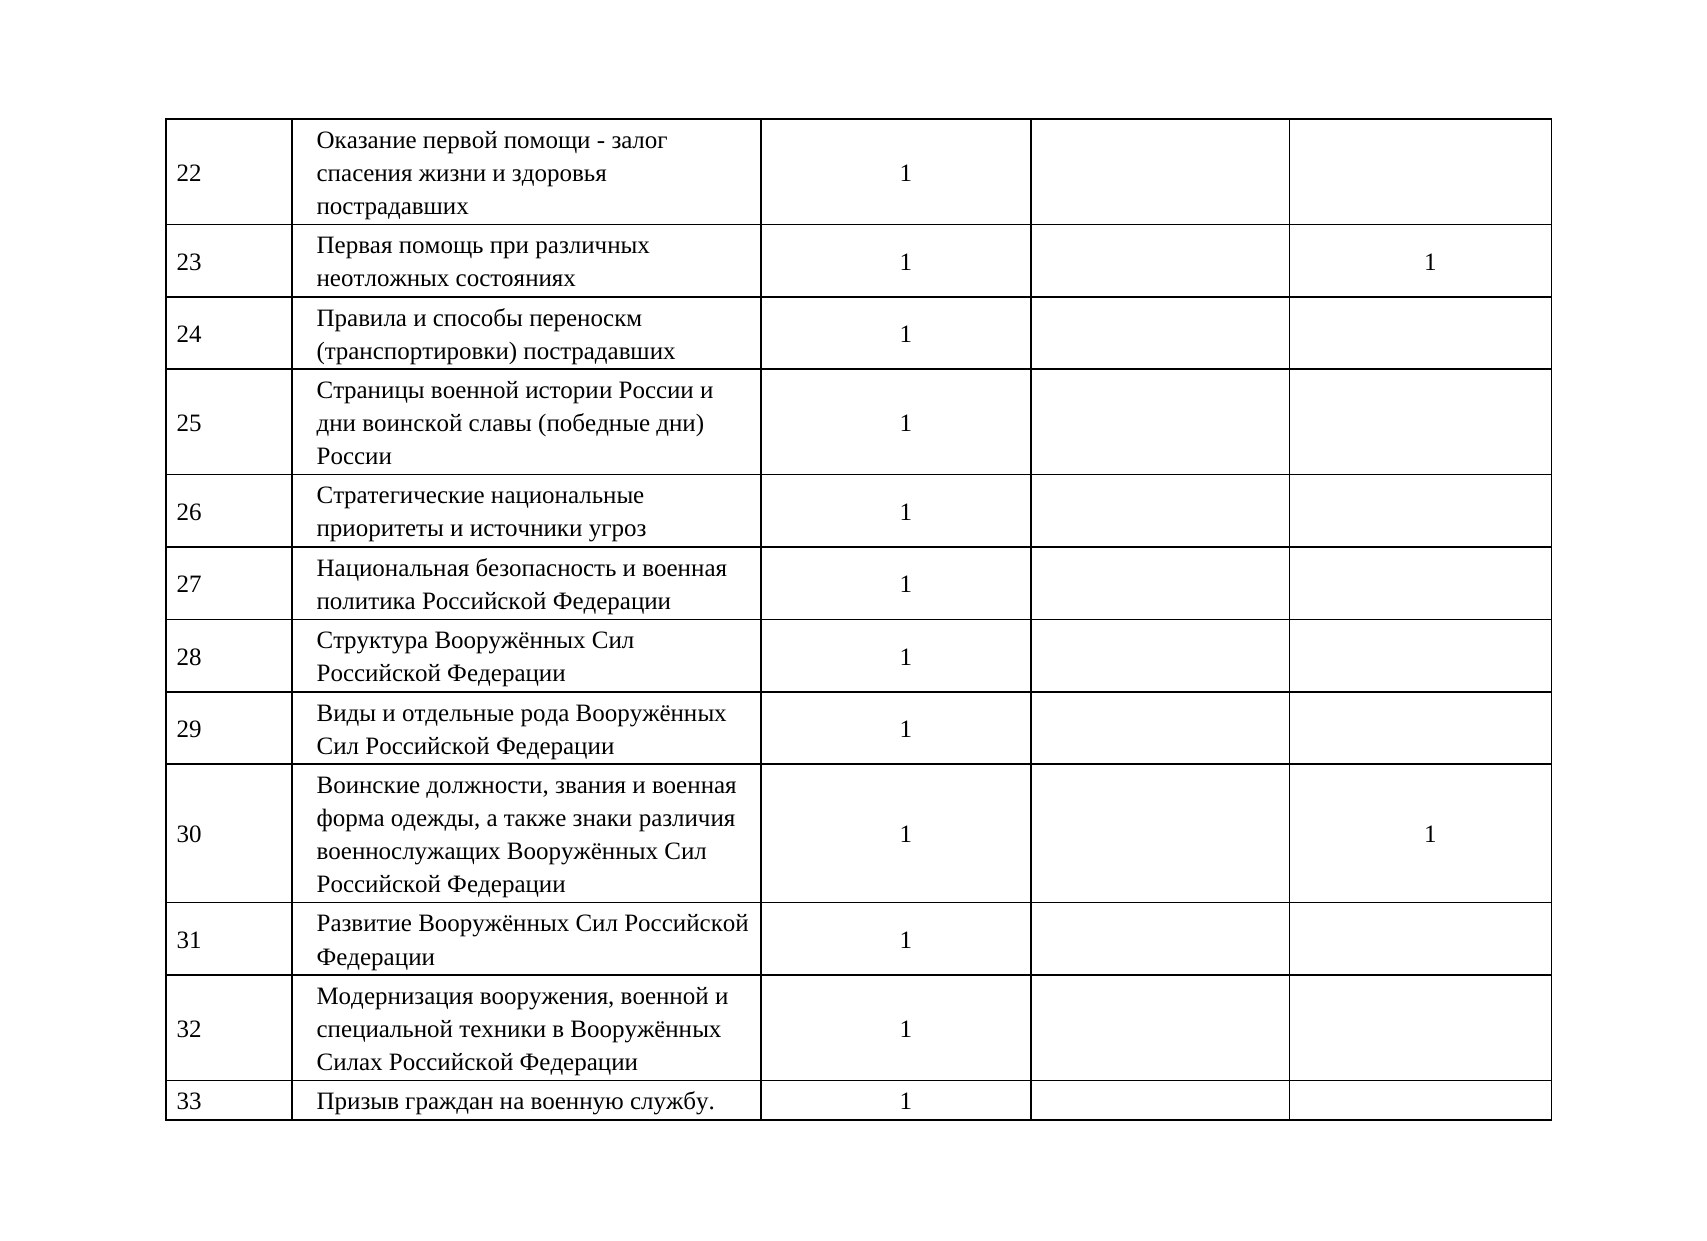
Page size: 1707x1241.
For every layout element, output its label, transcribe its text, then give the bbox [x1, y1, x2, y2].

table_cell [1290, 976, 1551, 1079]
table_cell [1032, 225, 1289, 296]
table_cell 31 [167, 903, 291, 974]
table_cell [1290, 620, 1551, 691]
table_cell Страницы военной истории России и дни воинской славы (победные дни) России [293, 370, 760, 474]
table_cell 26 [167, 475, 291, 546]
table_cell [1290, 370, 1551, 474]
table_cell 25 [167, 370, 291, 474]
table_cell 29 [167, 693, 291, 763]
table_cell 27 [167, 548, 291, 618]
table_cell Модернизация вооружения, военной и специальной техники в Вооружённых Силах Российской Федерации [293, 976, 760, 1079]
table_cell 30 [167, 765, 291, 902]
table_cell 28 [167, 620, 291, 691]
table_cell [1290, 298, 1551, 368]
table_cell 1 [762, 976, 1030, 1079]
table_cell [1032, 976, 1289, 1079]
table_cell [1290, 548, 1551, 618]
table_cell Структура Вооружённых Сил Российской Федерации [293, 620, 760, 691]
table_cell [293, 1081, 760, 1119]
table_cell Первая помощь при различных неотложных состояниях [293, 225, 760, 296]
table_cell [1032, 120, 1289, 223]
table_cell [1032, 475, 1289, 546]
table_cell 32 [167, 976, 291, 1079]
table_cell 22 [167, 120, 291, 223]
table_cell [1290, 475, 1551, 546]
table_cell Стратегические национальные приоритеты и источники угроз [293, 475, 760, 546]
table_cell [1032, 903, 1289, 974]
table_cell 1 [762, 693, 1030, 763]
table_cell [1290, 903, 1551, 974]
table_cell 1 [762, 120, 1030, 223]
table_cell [1032, 548, 1289, 618]
table_cell 1 [762, 903, 1030, 974]
table_cell Виды и отдельные рода Вооружённых Сил Российской Федерации [293, 693, 760, 763]
table_cell 23 [167, 225, 291, 296]
table_cell Правила и способы переноскм (транспортировки) пострадавших [293, 298, 760, 368]
table_cell 33 [167, 1081, 291, 1119]
table_cell 1 [762, 475, 1030, 546]
table_cell 1 [762, 765, 1030, 902]
table_cell [1032, 620, 1289, 691]
table_cell 1 [1290, 225, 1551, 296]
table_cell 1 [762, 620, 1030, 691]
table_cell 24 [167, 298, 291, 368]
table_cell Национальная безопасность и военная политика Российской Федерации [293, 548, 760, 618]
table_cell 1 [762, 298, 1030, 368]
table_cell Развитие Вооружённых Сил Российской Федерации [293, 903, 760, 974]
table_cell Воинские должности, звания и военная форма одежды, а также знаки различия военнослужащих Вооружённых Сил Российской Федерации [293, 765, 760, 902]
table_cell 1 [762, 548, 1030, 618]
table_cell 1 [762, 225, 1030, 296]
table_cell [1032, 765, 1289, 902]
table_cell [1290, 1081, 1551, 1119]
table_cell 1 [762, 370, 1030, 474]
table_cell [1290, 120, 1551, 223]
table_cell [1032, 370, 1289, 474]
table_cell 1 [1290, 765, 1551, 902]
table_cell [1032, 1081, 1289, 1119]
table_cell [1032, 693, 1289, 763]
table_cell [1032, 298, 1289, 368]
table_cell 1 [762, 1081, 1030, 1119]
table_cell [1290, 693, 1551, 763]
table_cell Оказание первой помощи - залог спасения жизни и здоровья пострадавших [293, 120, 760, 223]
